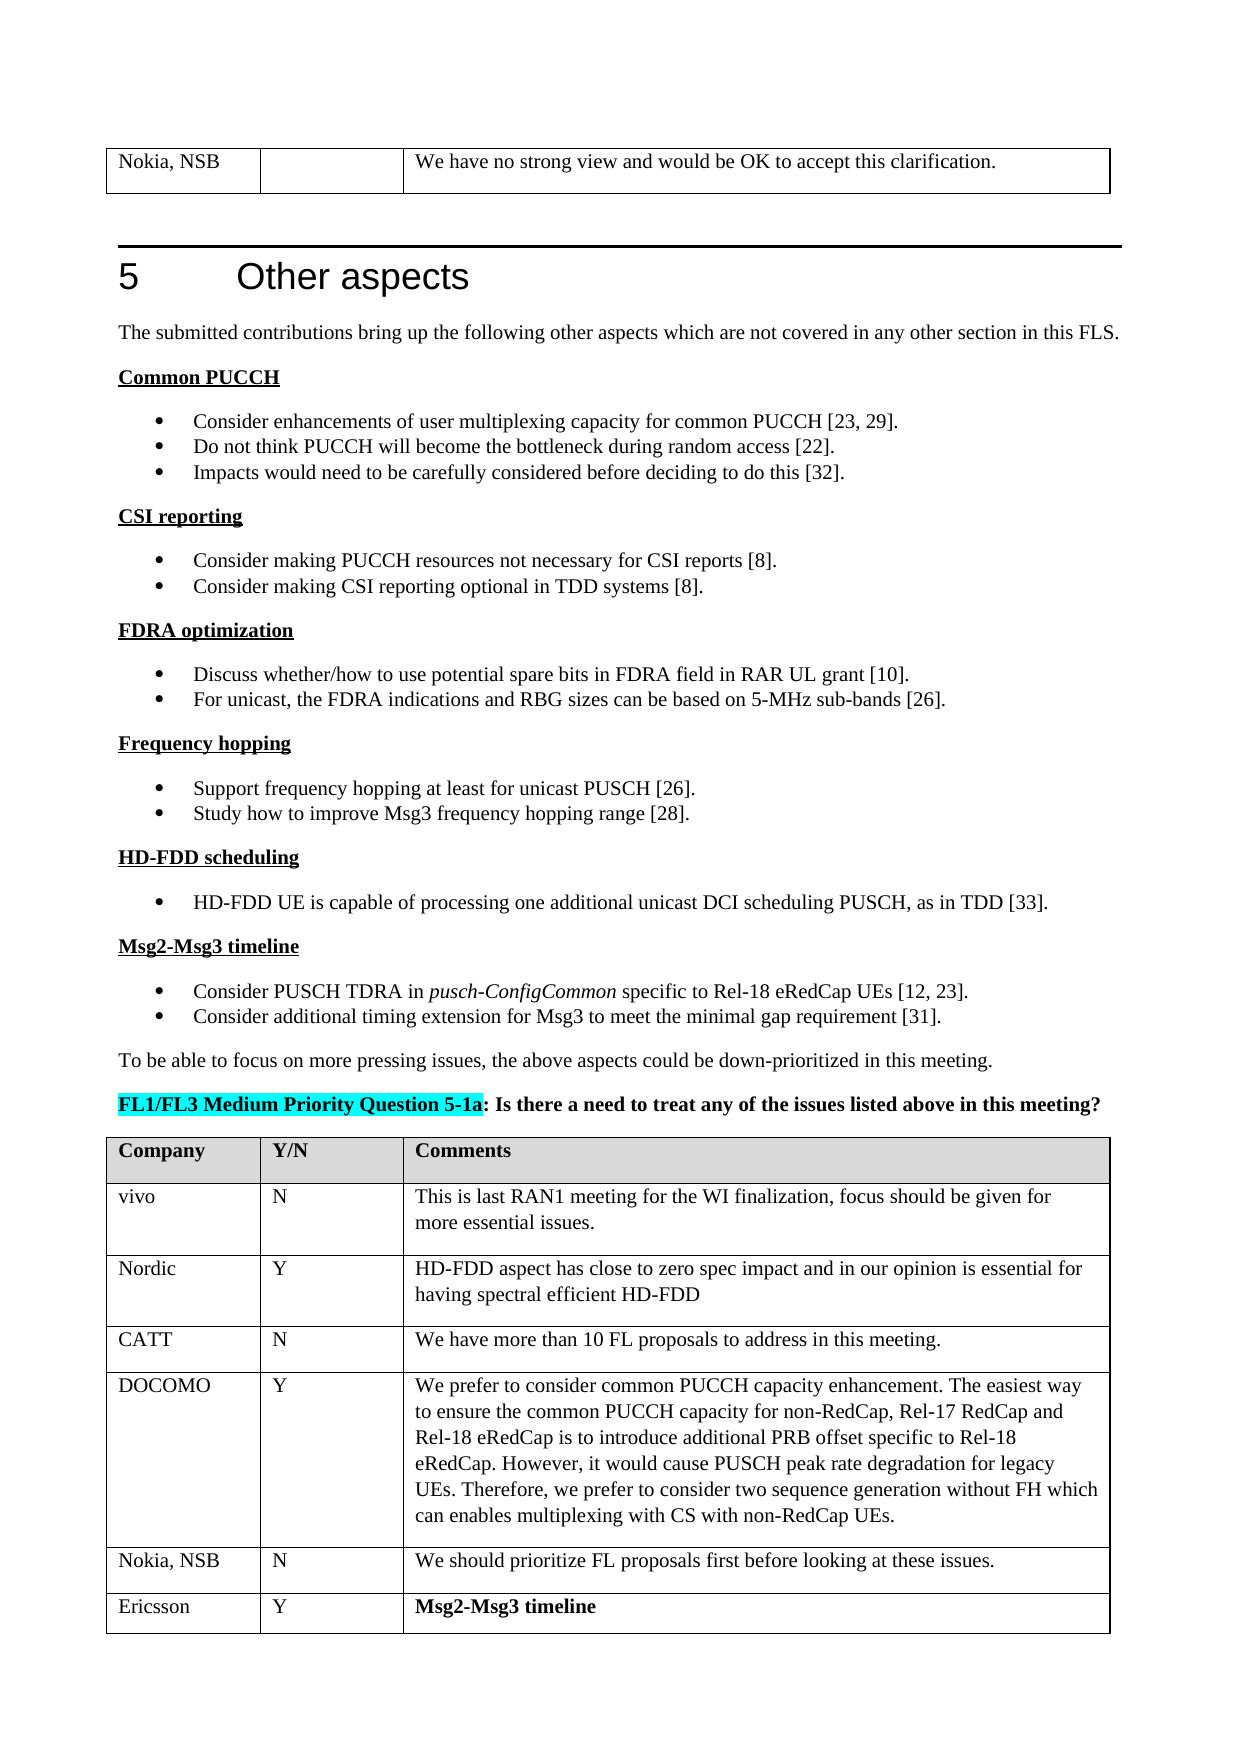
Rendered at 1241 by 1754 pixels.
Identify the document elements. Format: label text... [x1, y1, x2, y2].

table_cell We have more than 10 FL proposals to address in this meeting. [404, 1327, 1109, 1372]
text CSI reporting [118, 504, 1122, 528]
table_cell vivo [107, 1184, 260, 1254]
list Consider enhancements of user multiplexing capacity for common PUCCH [23, 29]. [156, 409, 1122, 433]
list Support frequency hopping at least for unicast PUSCH [26]. [156, 776, 1122, 800]
table_cell Nokia, NSB [107, 149, 260, 193]
text HD-FDD scheduling [118, 845, 1122, 869]
table_header Company [107, 1138, 260, 1183]
table_cell Nokia, NSB [107, 1548, 260, 1593]
list Consider PUSCH TDRA in pusch-ConfigCommon specific to Rel-18 eRedCap UEs [12, 23]. [156, 978, 1122, 1003]
table_cell [261, 149, 403, 193]
subtitle 5 Other aspects [118, 248, 1122, 298]
table_cell This is last RAN1 meeting for the WI finalization, focus should be given for more essential issues. [404, 1184, 1109, 1254]
table_header Comments [404, 1138, 1109, 1183]
text Msg2-Msg3 timeline [118, 934, 1122, 958]
text FDRA optimization [118, 617, 1122, 642]
list HD-FDD UE is capable of processing one additional unicast DCI scheduling PUSCH, as in TDD [33]. [156, 890, 1122, 914]
table_cell DOCOMO [107, 1373, 260, 1547]
table_cell HD-FDD aspect has close to zero spec impact and in our opinion is essential for having spectral efficient HD-FDD [404, 1256, 1109, 1326]
table_cell We have no strong view and would be OK to accept this clarification. [404, 149, 1109, 193]
text Common PUCCH [118, 364, 1122, 389]
list Consider additional timing extension for Msg3 to meet the minimal gap requirement [31]. [156, 1004, 1122, 1028]
list Impacts would need to be carefully considered before deciding to do this [32]. [156, 460, 1122, 484]
table_cell Y [261, 1256, 403, 1326]
list Consider making CSI reporting optional in TDD systems [8]. [156, 573, 1122, 598]
list Study how to improve Msg3 frequency hopping range [28]. [156, 801, 1122, 825]
table_cell Y [261, 1594, 403, 1632]
table_cell N [261, 1548, 403, 1593]
list Discuss whether/how to use potential spare bits in FDRA field in RAR UL grant [10]. [156, 662, 1122, 686]
table_cell We should prioritize FL proposals first before looking at these issues. [404, 1548, 1109, 1593]
text To be able to focus on more pressing issues, the above aspects could be down-prioritized in this meeting. [118, 1048, 1122, 1072]
table_cell We prefer to consider common PUCCH capacity enhancement. The easiest way to ensure the common PUCCH capacity for non-RedCap, Rel-17 RedCap and Rel-18 eRedCap is to introduce additional PRB offset specific to Rel-18 eRedCap. However, it would cause PUSCH peak rate degradation for legacy UEs. Therefore, we prefer to consider two sequence generation without FH which can enables multiplexing with CS with non-RedCap UEs. [404, 1373, 1109, 1547]
list Do not think PUCCH will become the bottleneck during random access [22]. [156, 434, 1122, 458]
table_cell Nordic [107, 1256, 260, 1326]
table_cell N [261, 1327, 403, 1372]
table_header Y/N [261, 1138, 403, 1183]
text FL1/FL3 Medium Priority Question 5-1a: Is there a need to treat any of the issues listed above in this meeting? [118, 1092, 1122, 1116]
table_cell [404, 1594, 1109, 1632]
table_cell Y [261, 1373, 403, 1547]
table_cell CATT [107, 1327, 260, 1372]
text Frequency hopping [118, 731, 1122, 755]
table_cell N [261, 1184, 403, 1254]
list For unicast, the FDRA indications and RBG sizes can be based on 5-MHz sub-bands [26]. [156, 687, 1122, 711]
table_cell Ericsson [107, 1594, 260, 1632]
list Consider making PUCCH resources not necessary for CSI reports [8]. [156, 548, 1122, 572]
text The submitted contributions bring up the following other aspects which are not covered in any other section in this FLS. [118, 320, 1122, 344]
